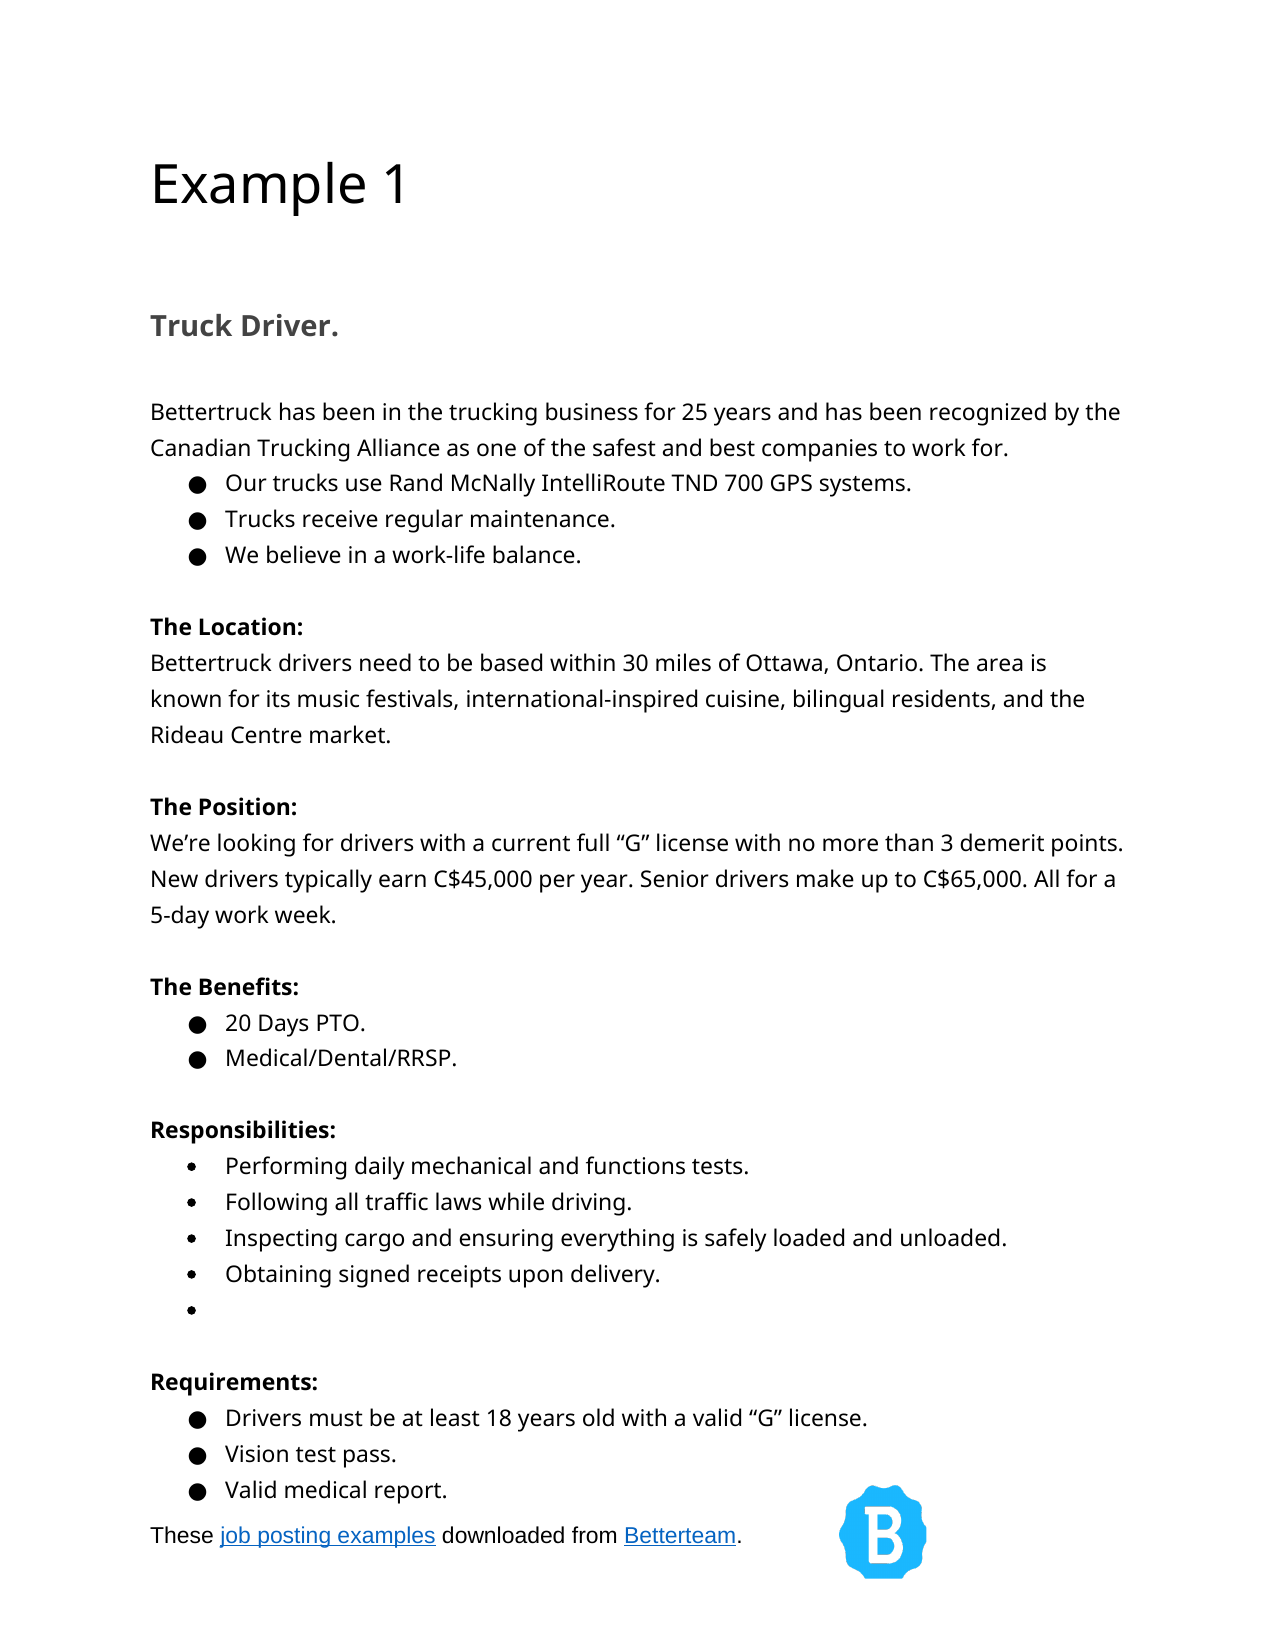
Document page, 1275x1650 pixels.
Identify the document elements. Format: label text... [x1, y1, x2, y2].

list Medical/Dental/RRSP. [187, 1042, 1125, 1074]
list Vision test pass. [187, 1438, 1125, 1469]
text Bettertruck drivers need to be based within 30 miles of Ottawa, Ontario. The area is known for its music festivals, international-inspired cuisine, bilingual residents, and the Rideau Centre market. [150, 647, 1125, 750]
list We believe in a work-life balance. [187, 539, 1125, 571]
list 20 Days PTO. [187, 1006, 1125, 1038]
title Example 1 [150, 145, 1125, 219]
list Drivers must be at least 18 years old with a valid “G” license. [187, 1402, 1125, 1433]
text The Benefits: [150, 971, 1125, 1002]
text We’re looking for drivers with a current full “G” license with no more than 3 demerit points. New drivers typically earn C$45,000 per year. Senior drivers make up to C$65,000. All for a 5-day work week. [150, 827, 1125, 930]
text The Position: [150, 791, 1125, 822]
subtitle Truck Driver. [150, 306, 1125, 345]
list Inspecting cargo and ensuring everything is safely loaded and unloaded. [187, 1222, 1125, 1253]
list Trucks receive regular maintenance. [187, 503, 1125, 534]
text Bettertruck has been in the trucking business for 25 years and has been recognized by the Canadian Trucking Alliance as one of the safest and best companies to work for. [150, 396, 1125, 463]
text The Location: [150, 611, 1125, 642]
list Performing daily mechanical and functions tests. [187, 1150, 1125, 1181]
list Following all traffic laws while driving. [187, 1186, 1125, 1217]
list Obtaining signed receipts upon delivery. [187, 1258, 1125, 1289]
text Requirements: [150, 1366, 1125, 1397]
picture [839, 1485, 927, 1579]
list Valid medical report. [187, 1474, 1125, 1505]
list Our trucks use Rand McNally IntelliRoute TND 700 GPS systems. [187, 467, 1125, 499]
text Responsibilities: [150, 1114, 1125, 1146]
